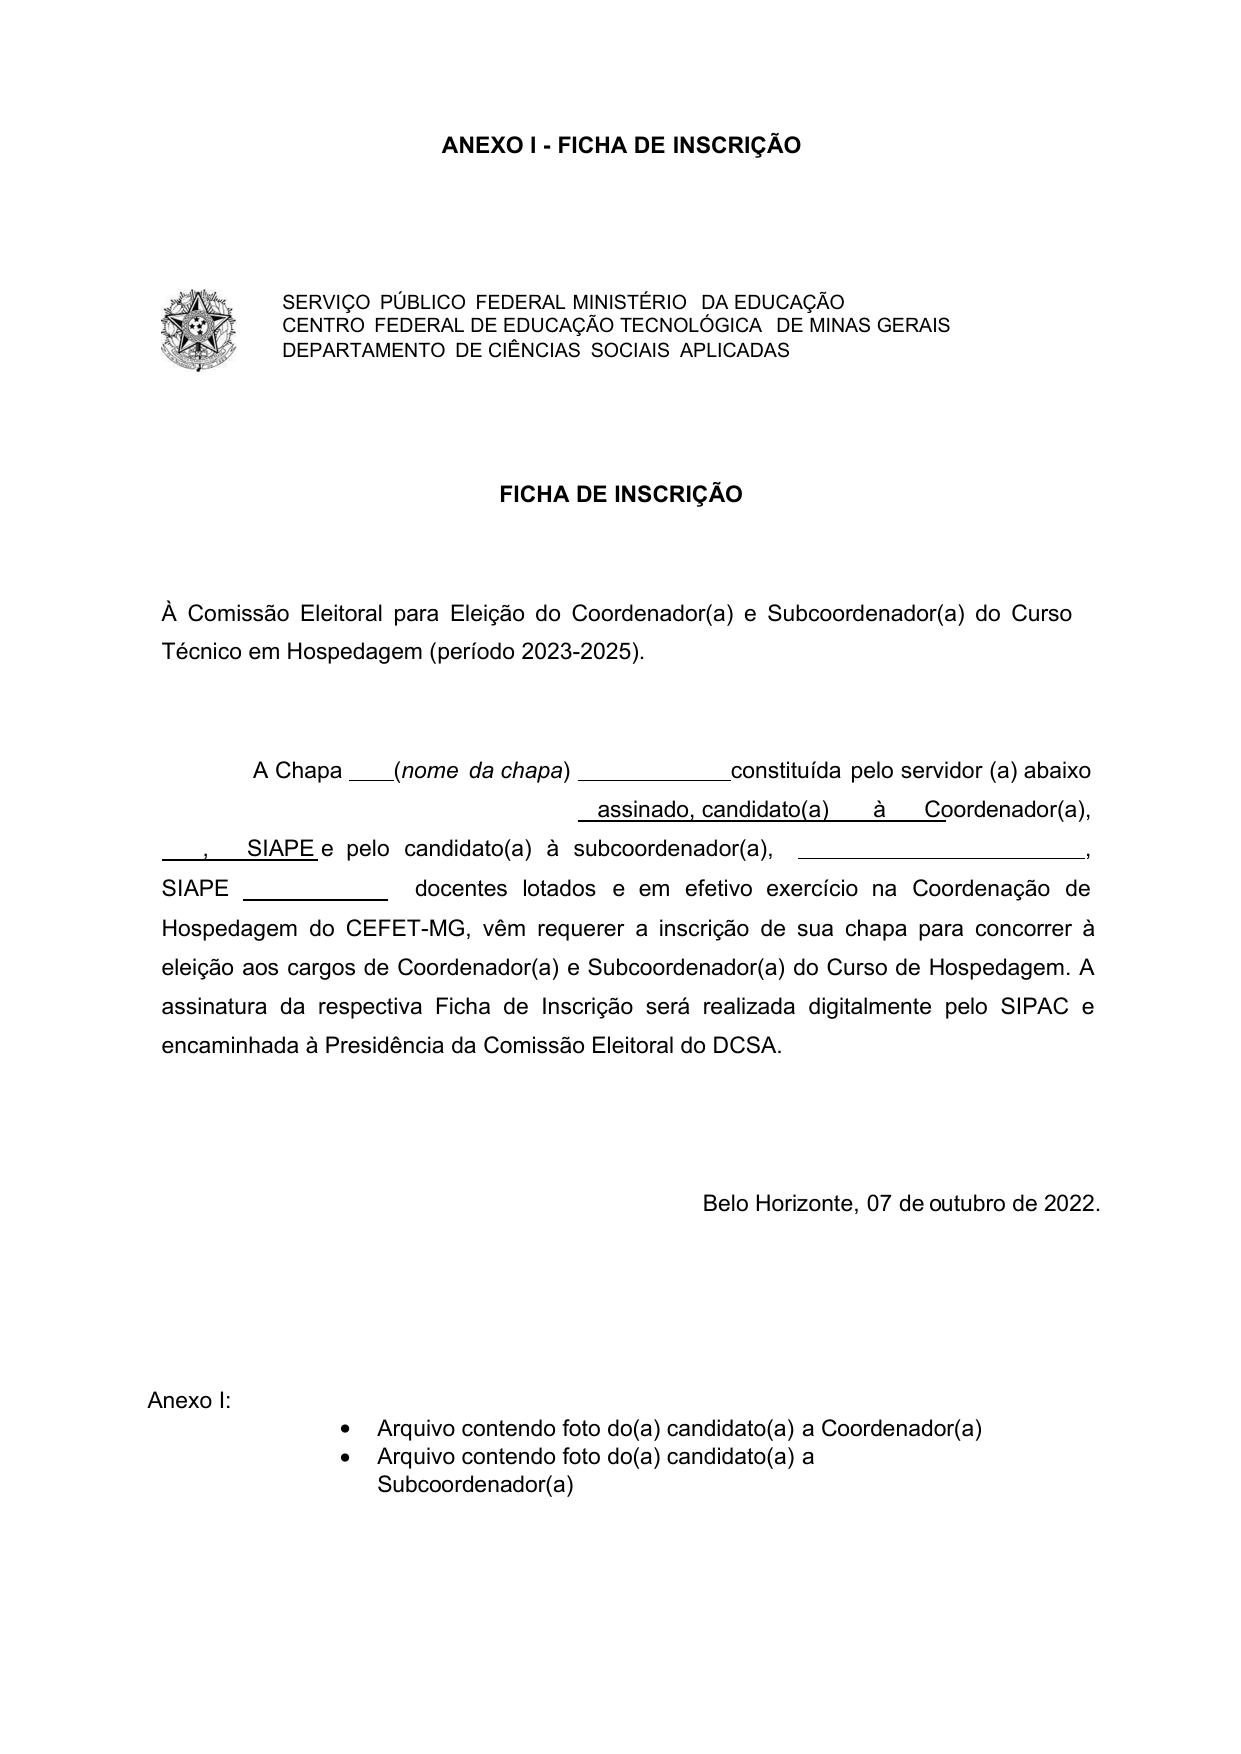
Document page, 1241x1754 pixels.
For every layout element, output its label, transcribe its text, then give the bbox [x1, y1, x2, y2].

text Anexo I: [147, 1389, 352, 1413]
text CENTRO FEDERAL DE EDUCAÇÃO TECNOLÓGICA DE MINAS GERAIS DEPARTAMENTO DE CIÊNCIAS SOCIAIS APLICADAS [282, 314, 962, 361]
text   [326, 1413, 350, 1469]
text SERVIÇO PÚBLICO FEDERAL MINISTÉRIO DA EDUCAÇÃO [282, 291, 1154, 313]
text Belo Horizonte, 07 deoutubro de 2022. [703, 1190, 1154, 1216]
text Arquivo contendo foto do(a) candidato(a) a Coordenador(a) Arquivo contendo foto do(a) candidato(a) a Subcoordenador(a) [377, 1415, 1017, 1497]
text ANEXO I - FICHA DE INSCRIÇÃO [442, 132, 1154, 159]
text À Comissão Eleitoral para Eleição do Coordenador(a) e Subcoordenador(a) do Curso Técnico em Hospedagem (período 2023-2025). [161, 599, 1078, 664]
picture [161, 289, 237, 372]
text FICHA DE INSCRIÇÃO [499, 481, 1154, 507]
text SIAPE docentes lotados e em efetivo exercício na Coordenação de Hospedagem do CEFET-MG, vêm requerer a inscrição de sua chapa para concorrer à eleição aos cargos de Coordenador(a) e Subcoordenador(a) do Curso de Hospedagem. A assinatura da respectiva Ficha de Inscrição será realizada digitalmente pelo SIPAC e encaminhada à Presidência da Comissão Eleitoral do DCSA. [161, 875, 1101, 1058]
text A Chapa (nome da chapa) constituída pelo servidor (a) abaixo assinado, candidato(a) à Coordenador(a), , SIAPE e pelo candidato(a) à subcoordenador(a), , [154, 757, 1091, 861]
